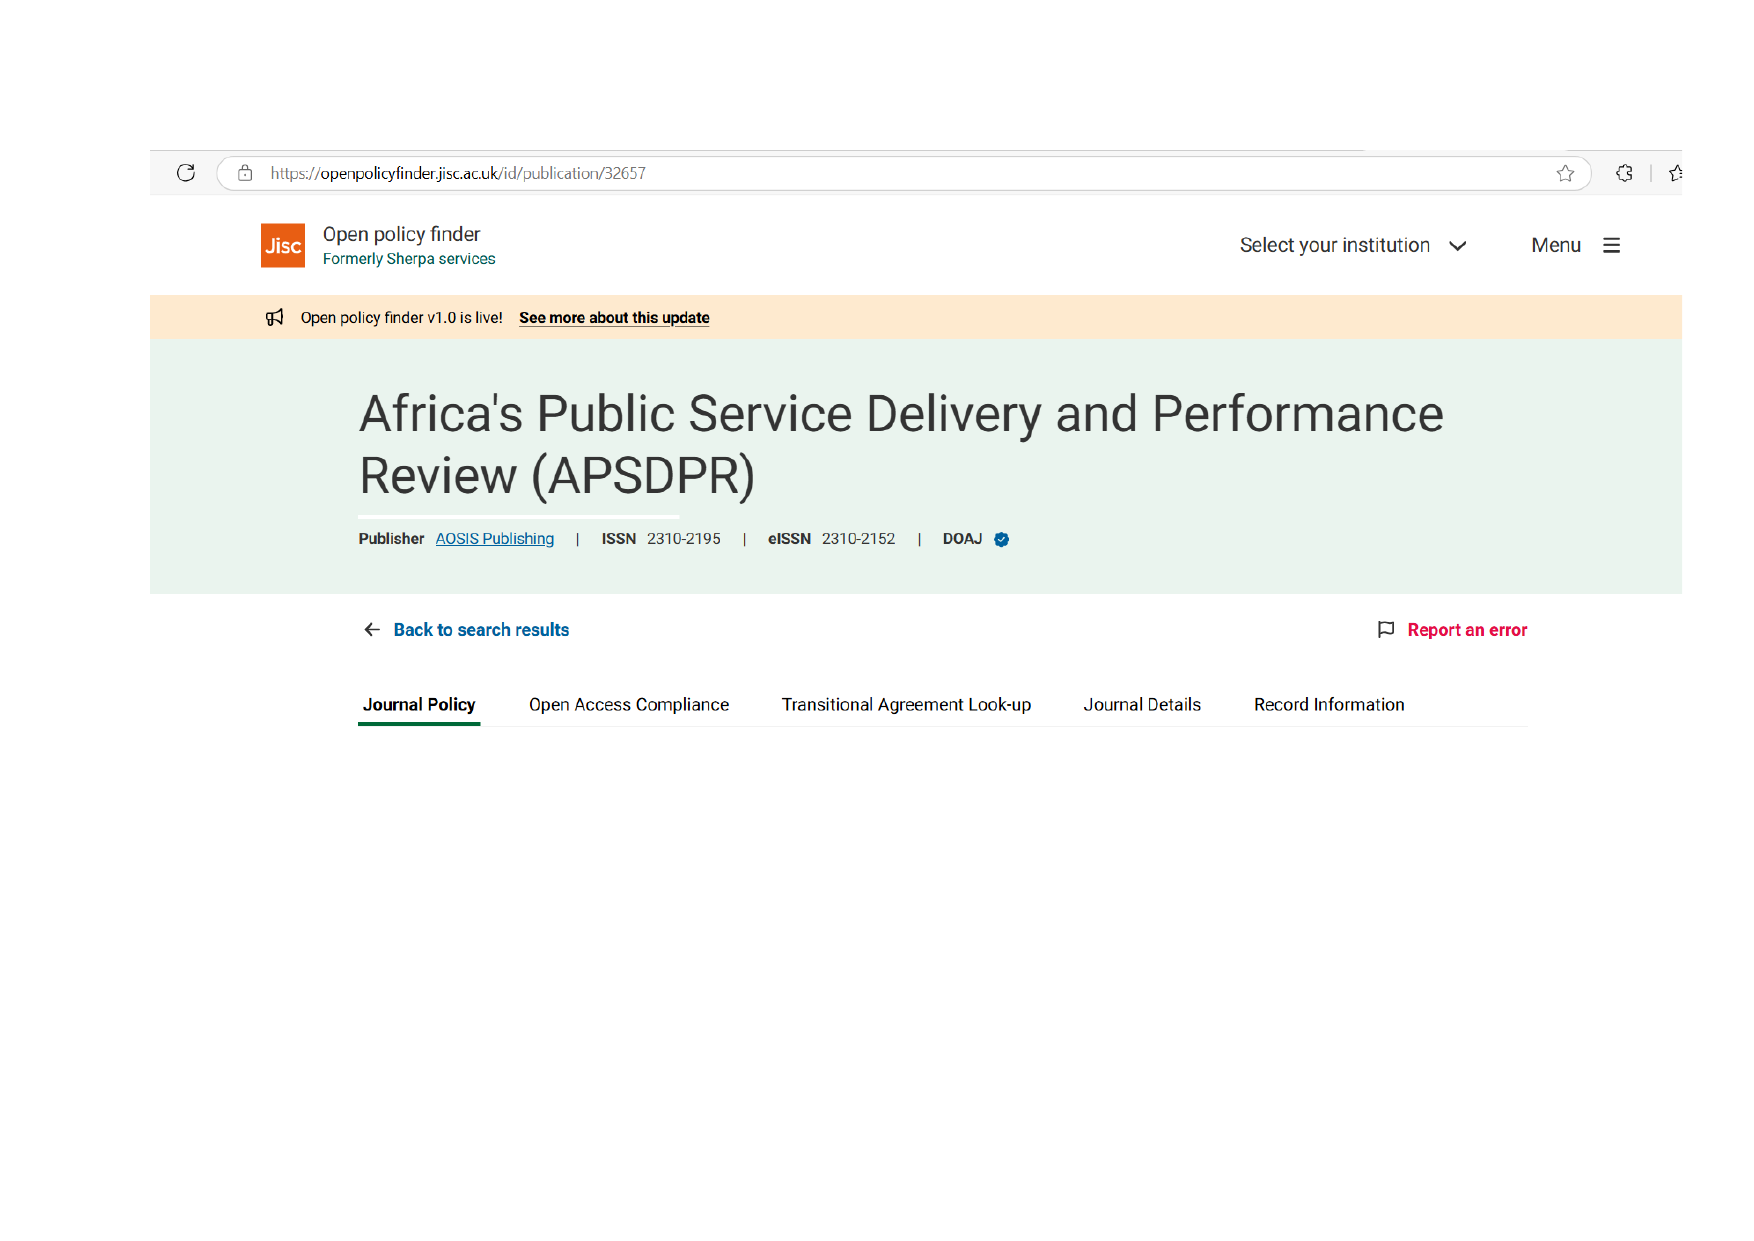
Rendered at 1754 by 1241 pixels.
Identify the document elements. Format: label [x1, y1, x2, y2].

picture [150, 150, 1683, 752]
